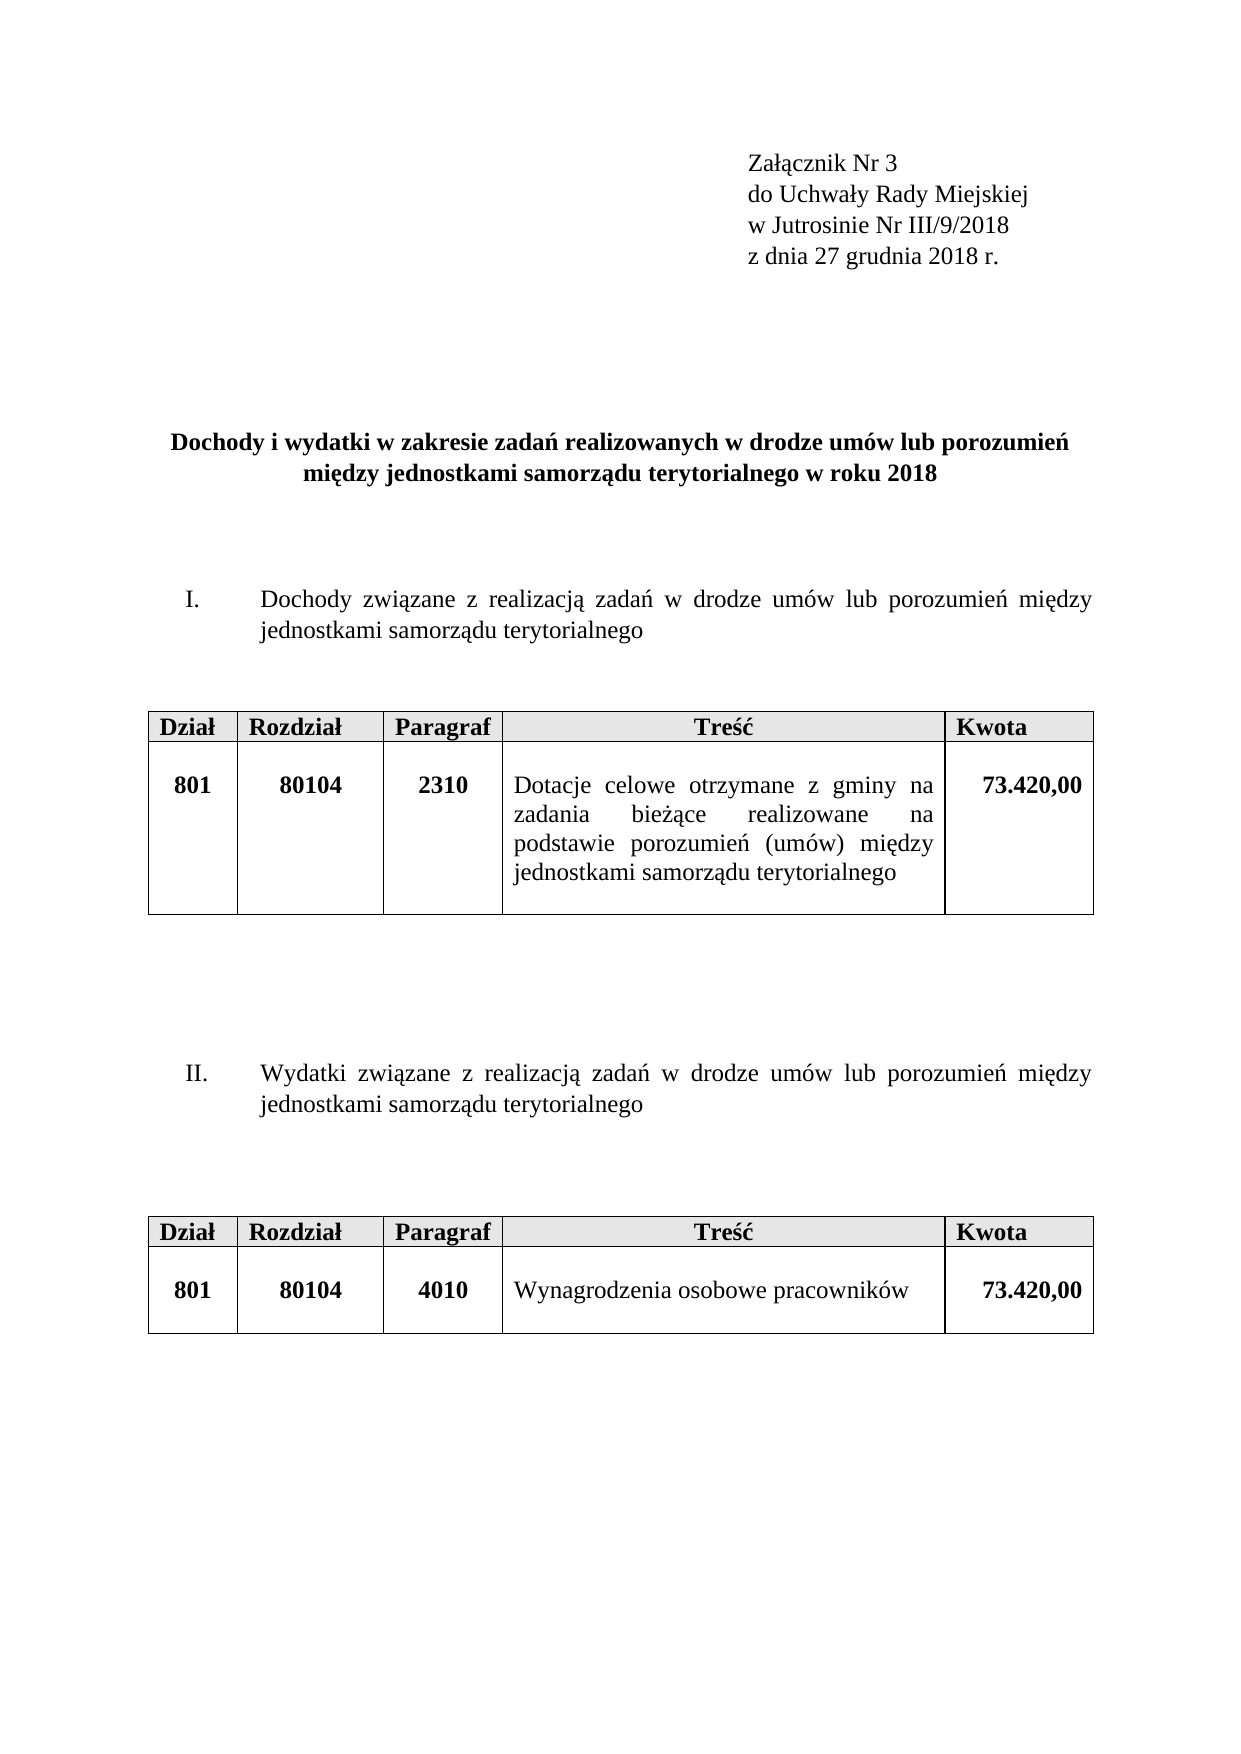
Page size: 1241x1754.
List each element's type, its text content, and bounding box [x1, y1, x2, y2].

text Załącznik Nr 3 [148, 148, 1093, 176]
text w Jutrosinie Nr III/9/2018 [148, 210, 1093, 238]
table_header Rozdział [238, 1217, 383, 1246]
table_cell 4010 [384, 1247, 502, 1333]
table_cell 2310 [384, 742, 502, 914]
table_cell 801 [149, 1247, 237, 1333]
table_cell Wynagrodzenia osobowe pracowników [503, 1247, 944, 1333]
table_header Dział [149, 1217, 237, 1246]
text Dochody i wydatki w zakresie zadań realizowanych w drodze umów lub porozumień między jednostkami samorządu terytorialnego w roku 2018 [148, 427, 1093, 487]
table_header Paragraf [384, 712, 502, 741]
list Dochody związane z realizacją zadań w drodze umów lub porozumień między jednostkami samorządu terytorialnego [185, 584, 1093, 644]
text do Uchwały Rady Miejskiej [148, 179, 1093, 207]
table_header Paragraf [384, 1217, 502, 1246]
table_cell 73.420,00 [946, 1247, 1093, 1333]
table_cell 73.420,00 [946, 742, 1093, 914]
table_header Dział [149, 712, 237, 741]
table_header Treść [503, 1217, 944, 1246]
table_header Rozdział [238, 712, 383, 741]
table_cell Dotacje celowe otrzymane z gminy na zadania bieżące realizowane na podstawie porozumień (umów) między jednostkami samorządu terytorialnego [503, 742, 944, 914]
table_cell 80104 [238, 1247, 383, 1333]
table_header Kwota [946, 1217, 1093, 1246]
table_header Kwota [946, 712, 1093, 741]
table_cell 801 [149, 742, 237, 914]
table_header Treść [503, 712, 944, 741]
table_cell 80104 [238, 742, 383, 914]
text z dnia 27 grudnia 2018 r. [148, 241, 1093, 269]
list Wydatki związane z realizacją zadań w drodze umów lub porozumień między jednostkami samorządu terytorialnego [185, 1058, 1093, 1118]
